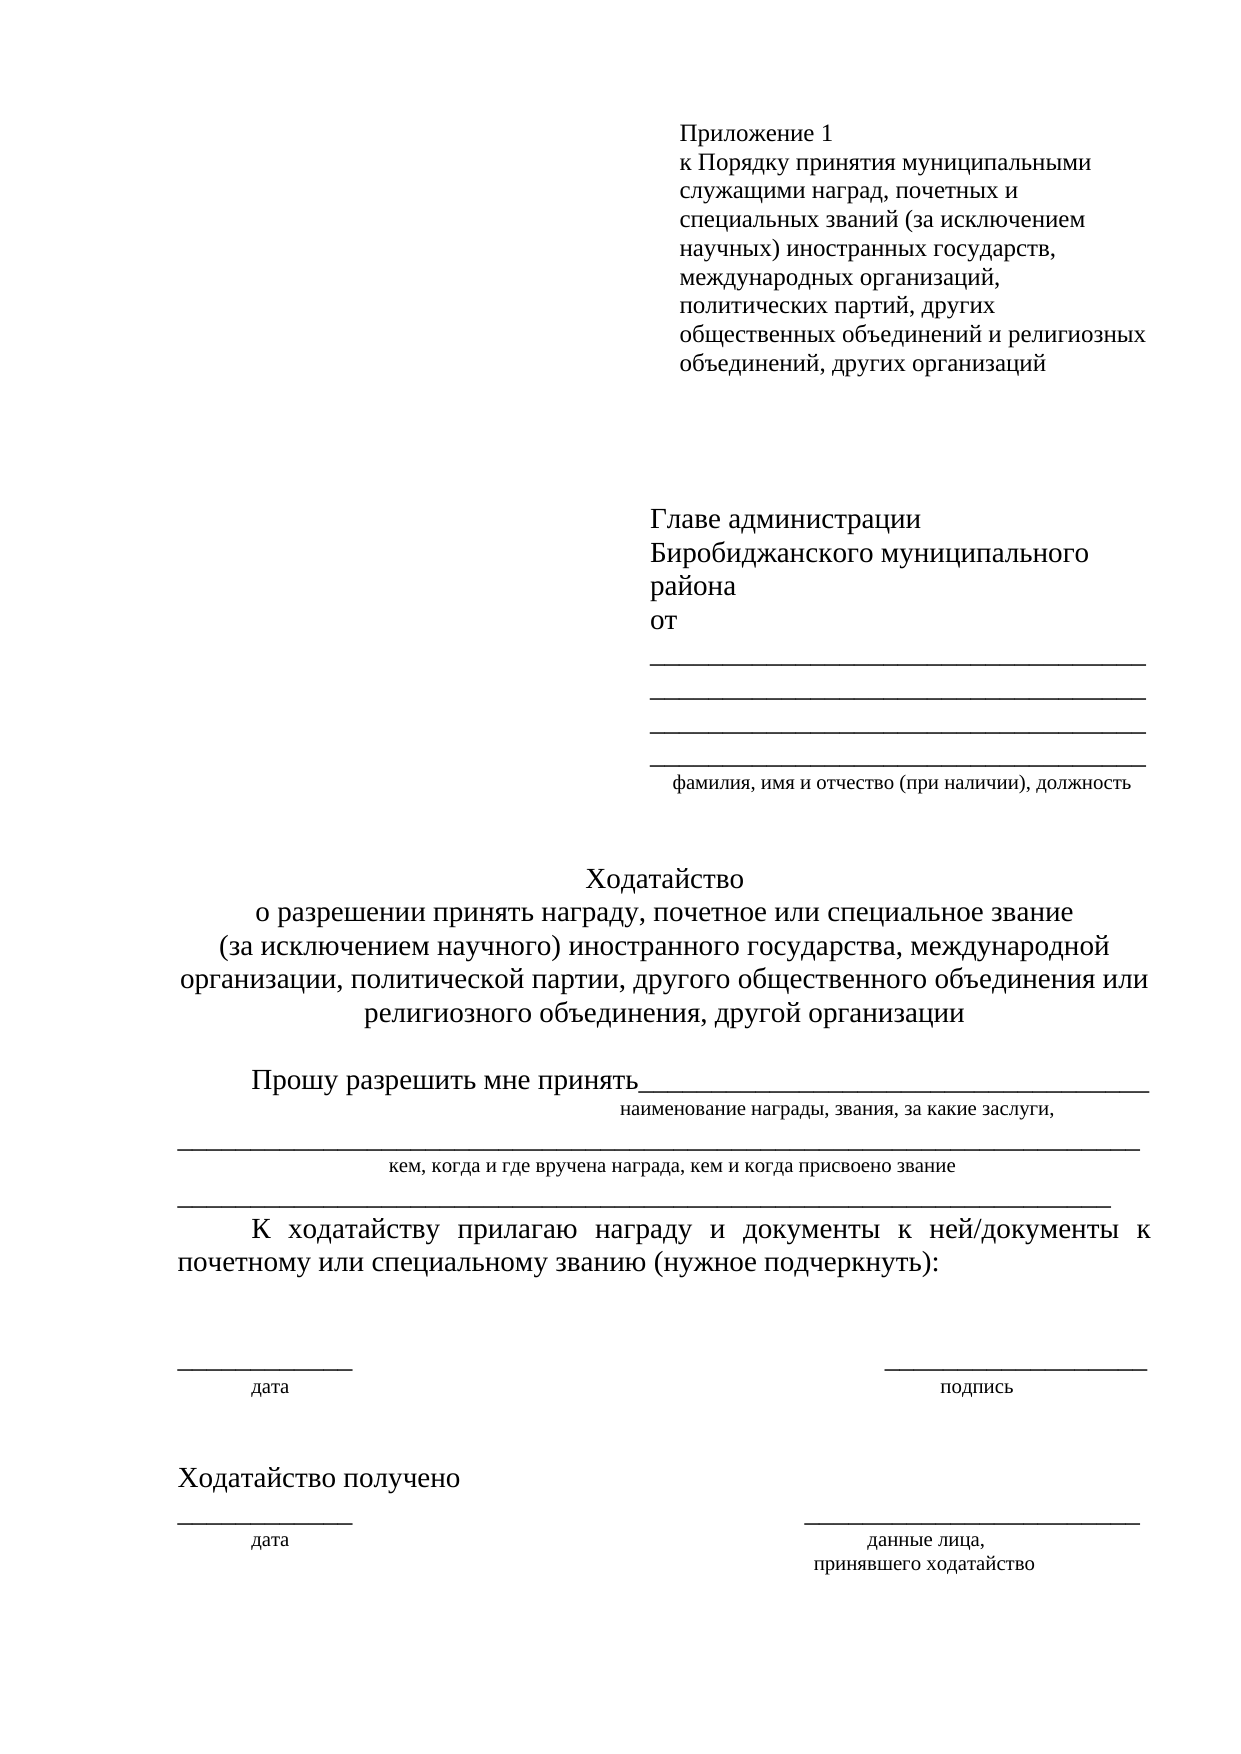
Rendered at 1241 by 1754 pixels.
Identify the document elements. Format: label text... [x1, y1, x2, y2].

subtitle Ходатайство получено [177, 1460, 1152, 1494]
text к Порядку принятия муниципальными служащими наград, почетных и специальных званий (за исключением научных) иностранных государств, международных организаций, политических партий, других общественных объединений и религиозных объединений, других организаций [679, 147, 1152, 377]
subtitle дата подпись [251, 1374, 1152, 1398]
subtitle дата данные лица, [251, 1527, 1152, 1551]
subtitle фамилия, имя и отчество (при наличии), должность [222, 770, 1152, 794]
text Приложение 1 [679, 118, 1152, 147]
subtitle Прошу разрешить мне принять___________________________________ [177, 1062, 1152, 1096]
subtitle К ходатайству прилагаю награду и документы к ней/документы к почетному или специальному званию (нужное подчеркнуть): [177, 1211, 1152, 1278]
subtitle принявшего ходатайство [251, 1551, 1152, 1575]
subtitle Главе администрации Биробиджанского муниципального района [650, 501, 1152, 602]
subtitle от ________________________________________________________________________________________________________________________________________ [650, 602, 1152, 770]
subtitle ____________ _______________________ [177, 1494, 1152, 1527]
subtitle (за исключением научного) иностранного государства, международной организации, политической партии, другого общественного объединения или религиозного объединения, другой организации [177, 928, 1152, 1029]
subtitle кем, когда и где вручена награда, кем и когда присвоено звание [177, 1153, 1152, 1177]
subtitle наименование награды, звания, за какие заслуги, [177, 1096, 1152, 1120]
subtitle Ходатайство [177, 861, 1152, 894]
subtitle ________________________________________________________________ [177, 1177, 1152, 1211]
subtitle __________________________________________________________________ [177, 1120, 1152, 1153]
subtitle ____________ __________________ [177, 1340, 1152, 1374]
subtitle о разрешении принять награду, почетное или специальное звание [177, 894, 1152, 928]
